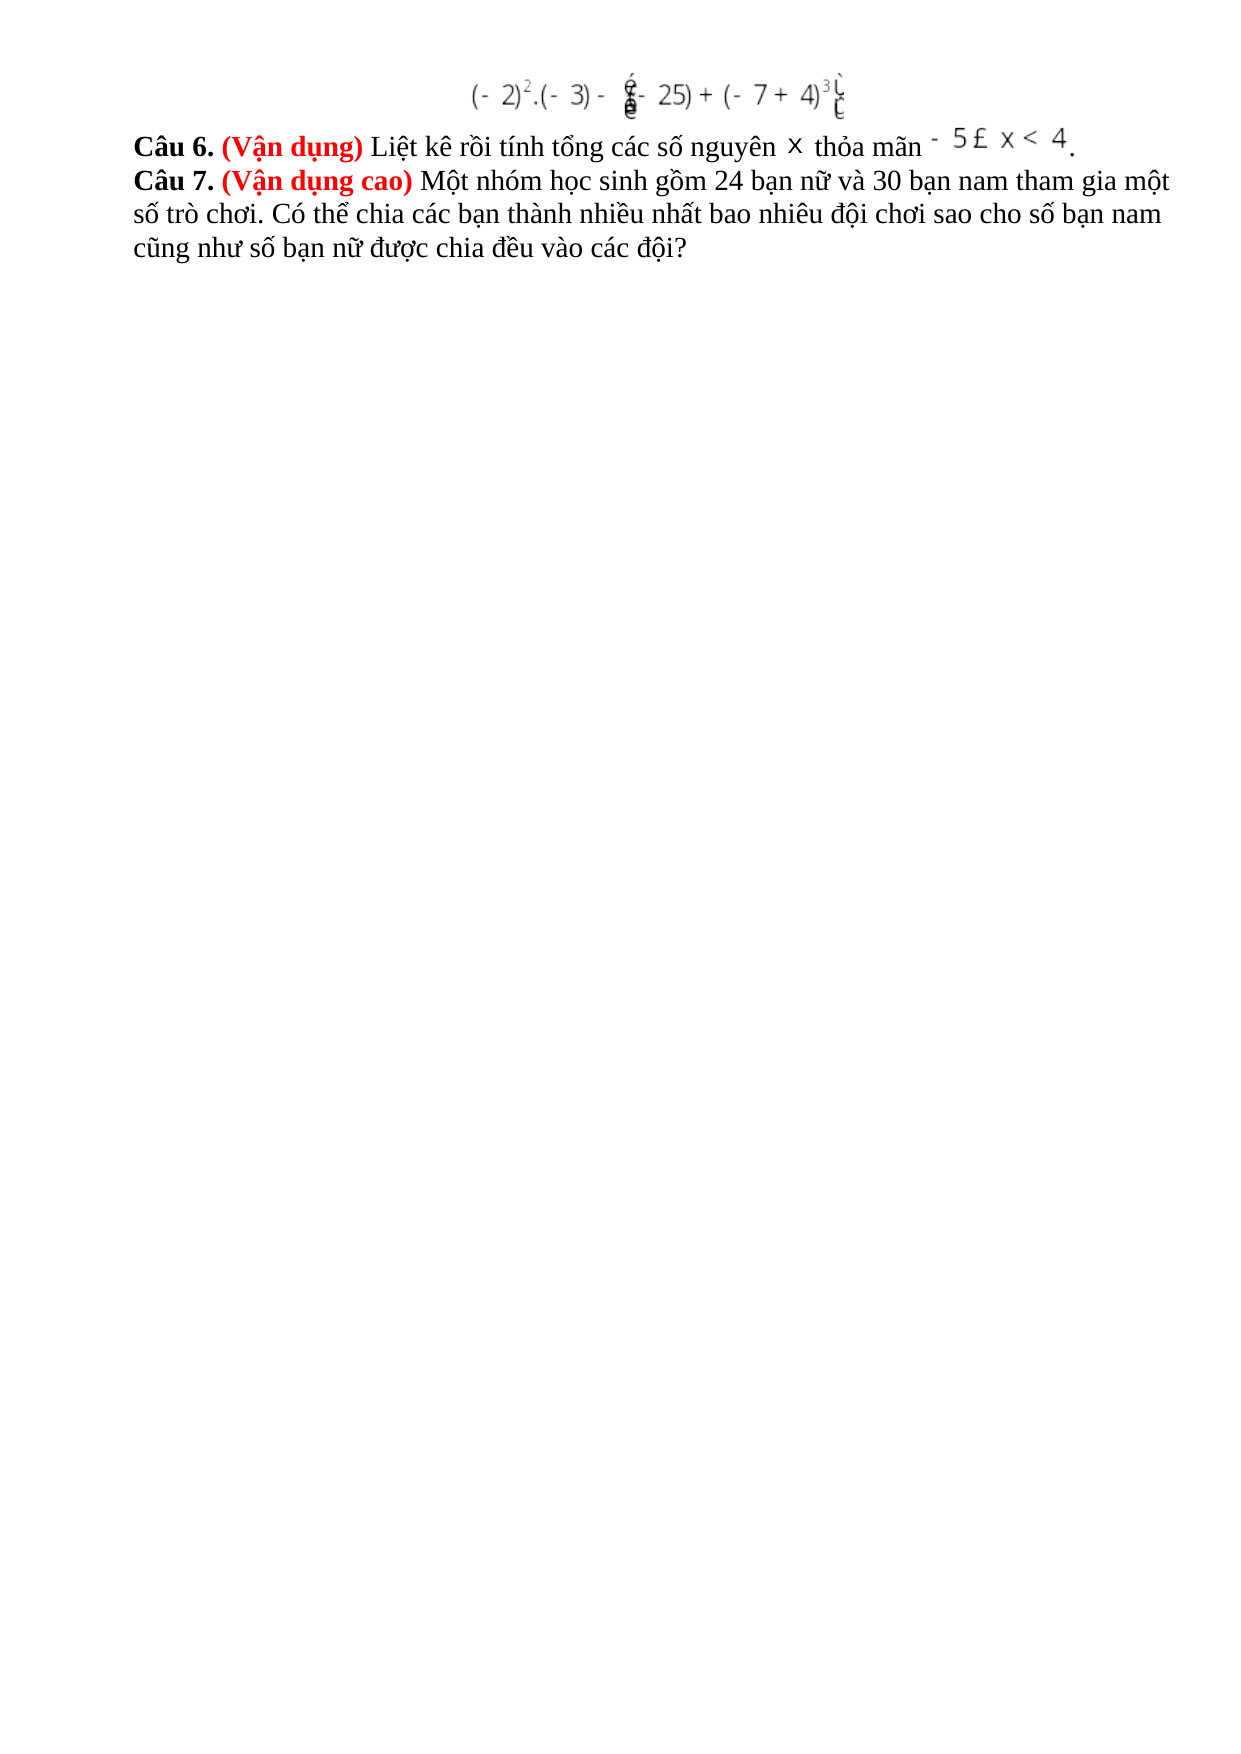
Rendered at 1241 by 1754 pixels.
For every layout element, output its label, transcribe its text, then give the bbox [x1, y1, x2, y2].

text Câu 7. (Vận dụng cao) Một nhóm học sinh gồm 24 bạn nữ và 30 bạn nam tham gia một số trò chơi. Có thể chia các bạn thành nhiều nhất bao nhiêu đội chơi sao cho số bạn nam cũng như số bạn nữ được chia đều vào các đội? [133, 163, 1181, 264]
text Câu 6. (Vận dụng) Liệt kê rồi tính tổng các số nguyên thỏa mãn . [107, 126, 1181, 163]
